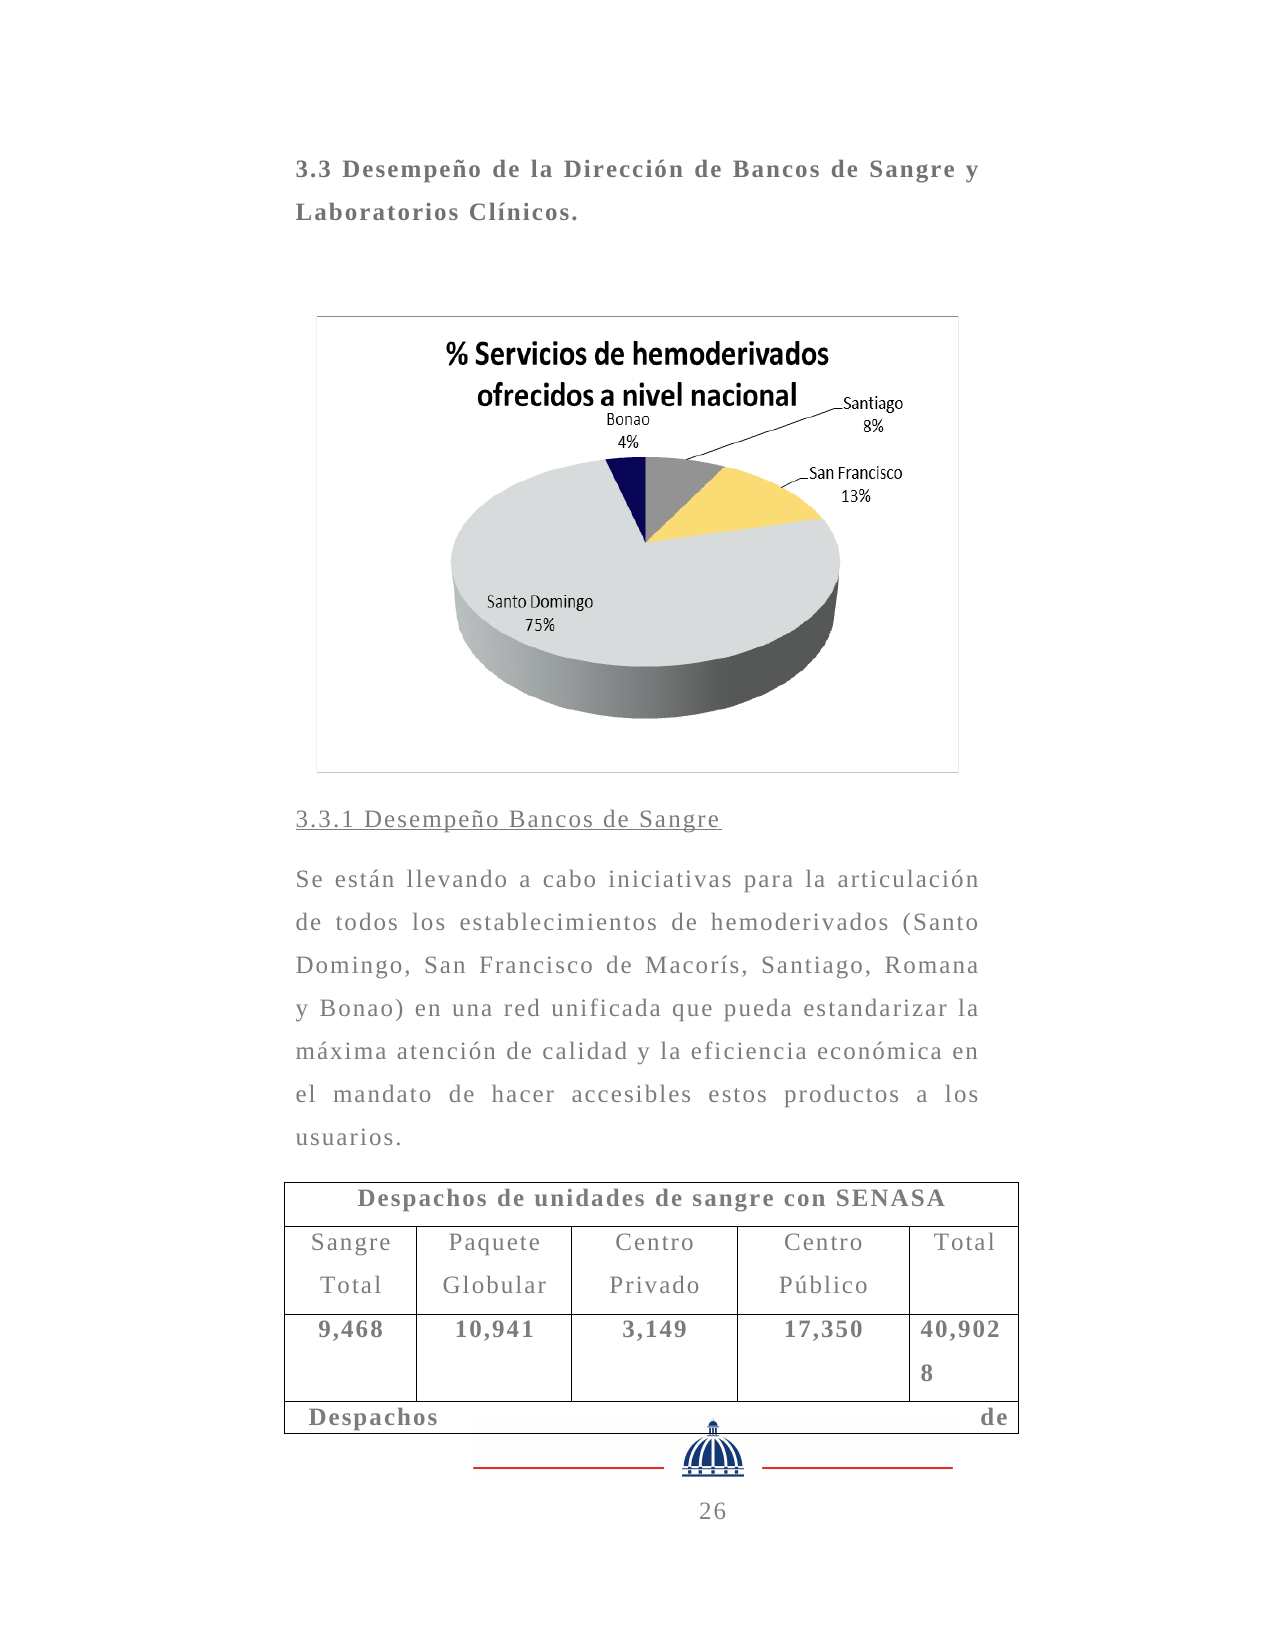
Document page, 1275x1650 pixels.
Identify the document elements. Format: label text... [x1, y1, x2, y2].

table_header Despachos de unidades de sangre con SENASA [285, 1183, 1018, 1226]
picture [469, 1434, 961, 1482]
table_cell Total [910, 1227, 1018, 1313]
table_cell 3,149 [572, 1315, 737, 1401]
text 3.3.1 Desempeño Bancos de Sangre [295, 804, 980, 833]
table_cell 17,350 [738, 1315, 909, 1401]
table_cell Centro Público [738, 1227, 909, 1313]
text Se están llevando a cabo iniciativas para la articulación de todos los establecimientos de hemoderivados (Santo Domingo, San Francisco de Macorís, Santiago, Romana y Bonao) en una red unificada que pueda estandarizar la máxima atención de calidad y la eficiencia económica en el mandato de hacer accesibles estos productos a los usuarios. [295, 864, 980, 1151]
table_cell 9,468 [285, 1315, 416, 1401]
table_cell Paquete Globular [417, 1227, 571, 1313]
table_cell 10,941 [417, 1315, 571, 1401]
picture [316, 316, 959, 773]
table_cell 40,9028 [910, 1315, 1018, 1401]
table_cell Centro Privado [572, 1227, 737, 1313]
table_cell Sangre Total [285, 1227, 416, 1313]
table_cell Despachos de unidades de sangre sin seguro [285, 1402, 1018, 1433]
text 3.3 Desempeño de la Dirección de Bancos de Sangre y Laboratorios Clínicos. [295, 154, 980, 226]
